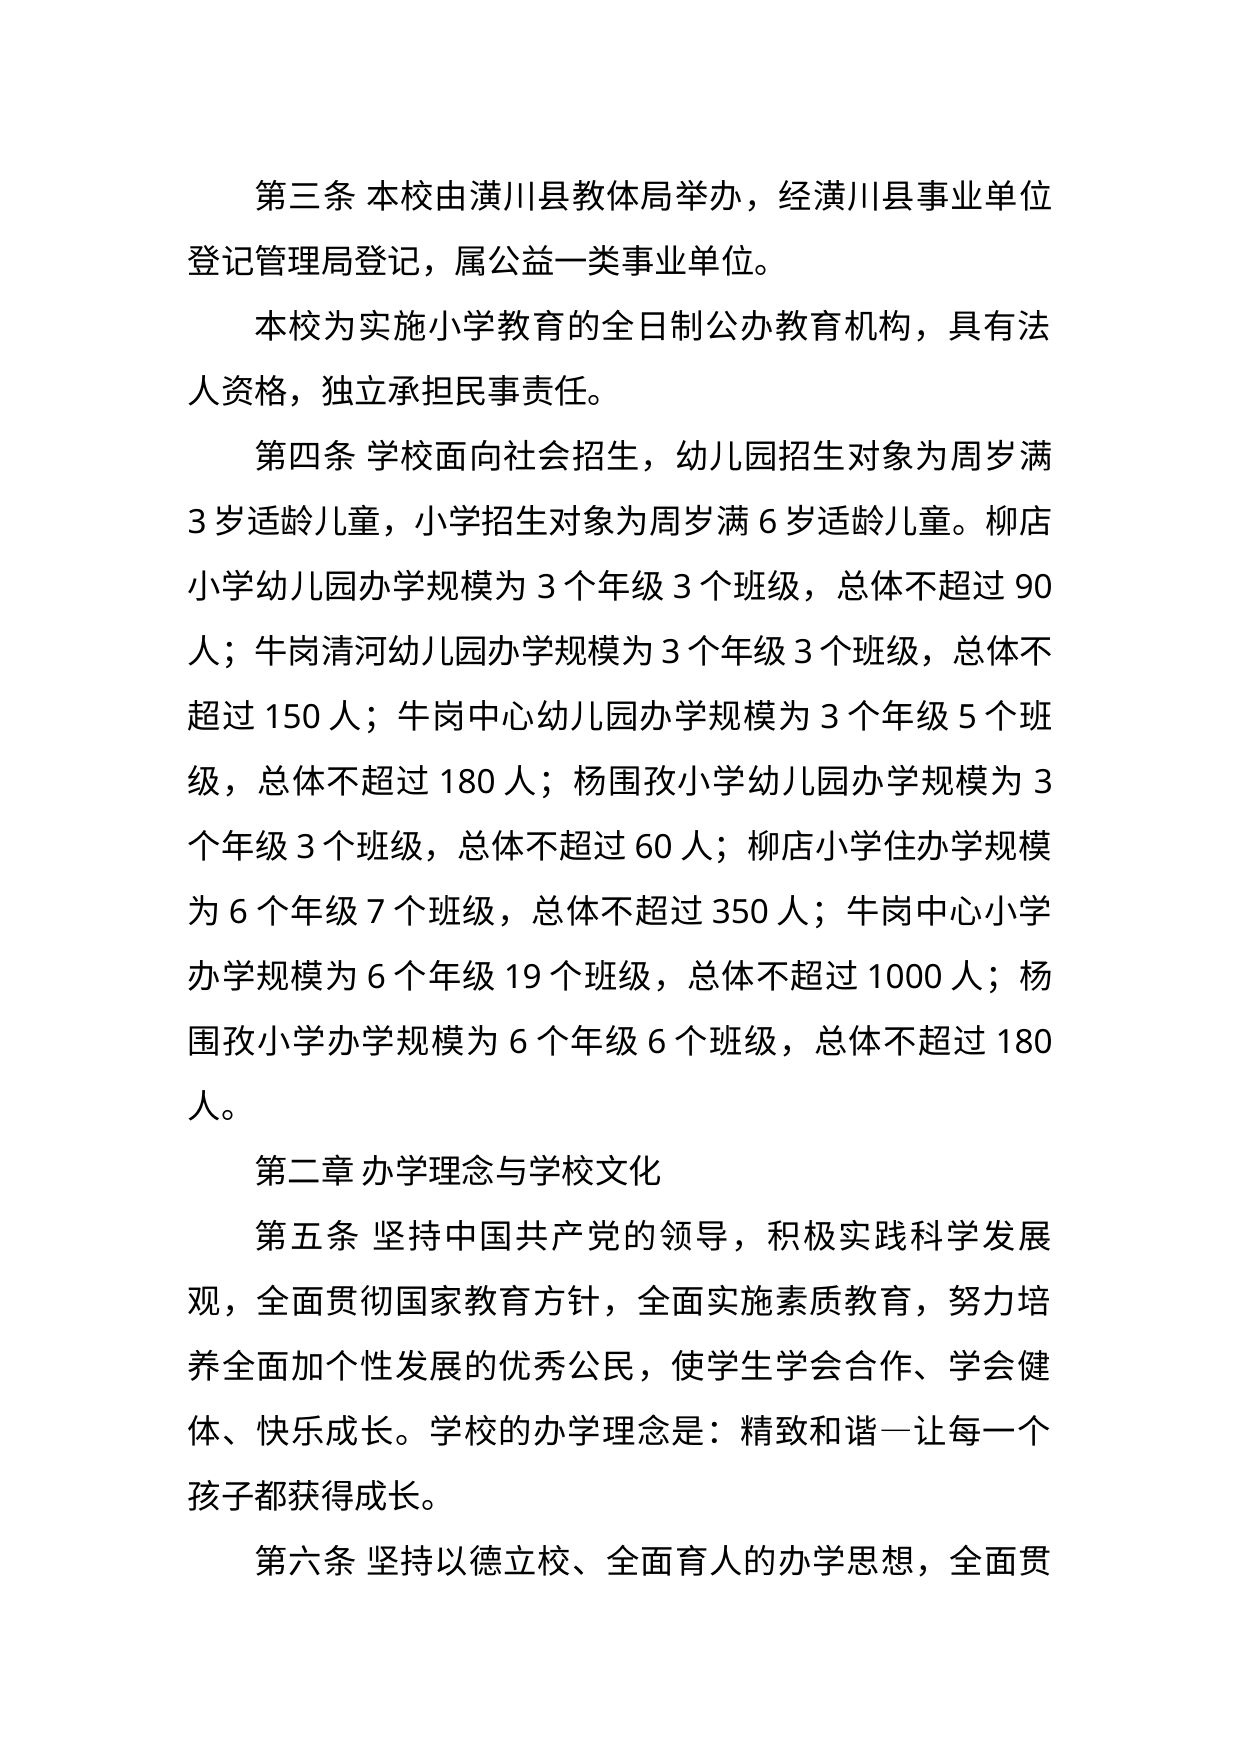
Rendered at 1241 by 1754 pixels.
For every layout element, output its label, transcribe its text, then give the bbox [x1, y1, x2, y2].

text 本校为实施小学教育的全日制公办教育机构，具有法人资格，独立承担民事责任。 [187, 292, 1053, 422]
text 第四条 学校面向社会招生，幼儿园招生对象为周岁满3岁适龄儿童，小学招生对象为周岁满6岁适龄儿童。柳店小学幼儿园办学规模为3个年级3个班级，总体不超过90人；牛岗清河幼儿园办学规模为3个年级3个班级，总体不超过150人；牛岗中心幼儿园办学规模为3个年级5个班级，总体不超过180人；杨围孜小学幼儿园办学规模为3个年级3个班级，总体不超过60人；柳店小学住办学规模为6个年级7个班级，总体不超过350人；牛岗中心小学办学规模为6个年级19个班级，总体不超过1000人；杨围孜小学办学规模为6个年级6个班级，总体不超过180人。 [187, 422, 1053, 1137]
text 第五条 坚持中国共产党的领导，积极实践科学发展观，全面贯彻国家教育方针，全面实施素质教育，努力培养全面加个性发展的优秀公民，使学生学会合作、学会健体、快乐成长。学校的办学理念是：精致和谐—让每一个孩子都获得成长。 [187, 1202, 1053, 1527]
text 第二章 办学理念与学校文化 [187, 1137, 1053, 1202]
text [187, 1527, 1053, 1592]
text 第三条 本校由潢川县教体局举办，经潢川县事业单位登记管理局登记，属公益一类事业单位。 [187, 162, 1053, 292]
